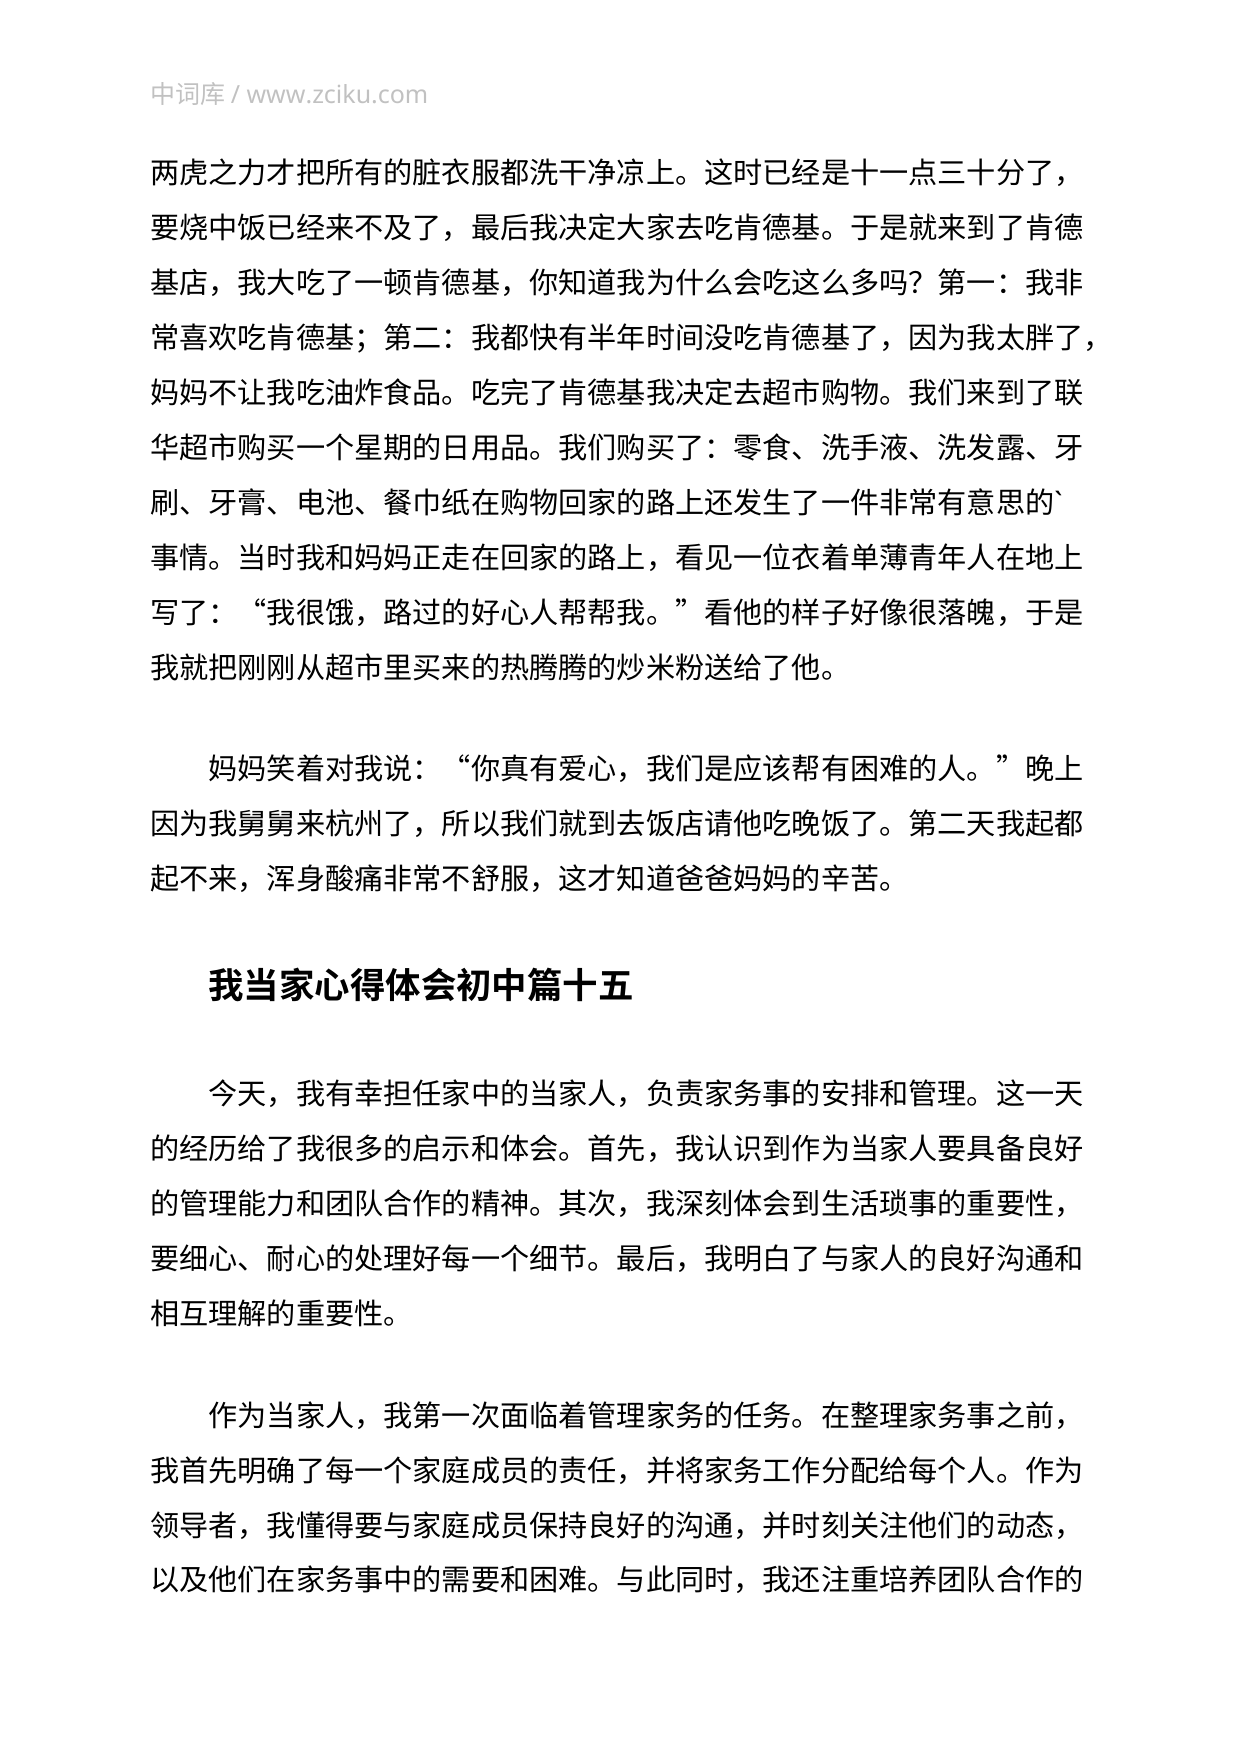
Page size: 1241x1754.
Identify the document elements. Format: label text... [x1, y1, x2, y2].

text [150, 1392, 1090, 1599]
text 我当家心得体会初中篇十五 [150, 957, 1090, 1009]
text 妈妈笑着对我说：“你真有爱心，我们是应该帮有困难的人。”晚上因为我舅舅来杭州了，所以我们就到去饭店请他吃晚饭了。第二天我起都起不来，浑身酸痛非常不舒服，这才知道爸爸妈妈的辛苦。 [150, 746, 1090, 898]
text 今天，我有幸担任家中的当家人，负责家务事的安排和管理。这一天的经历给了我很多的启示和体会。首先，我认识到作为当家人要具备良好的管理能力和团队合作的精神。其次，我深刻体会到生活琐事的重要性，要细心、耐心的处理好每一个细节。最后，我明白了与家人的良好沟通和相互理解的重要性。 [150, 1071, 1090, 1333]
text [150, 150, 1090, 686]
